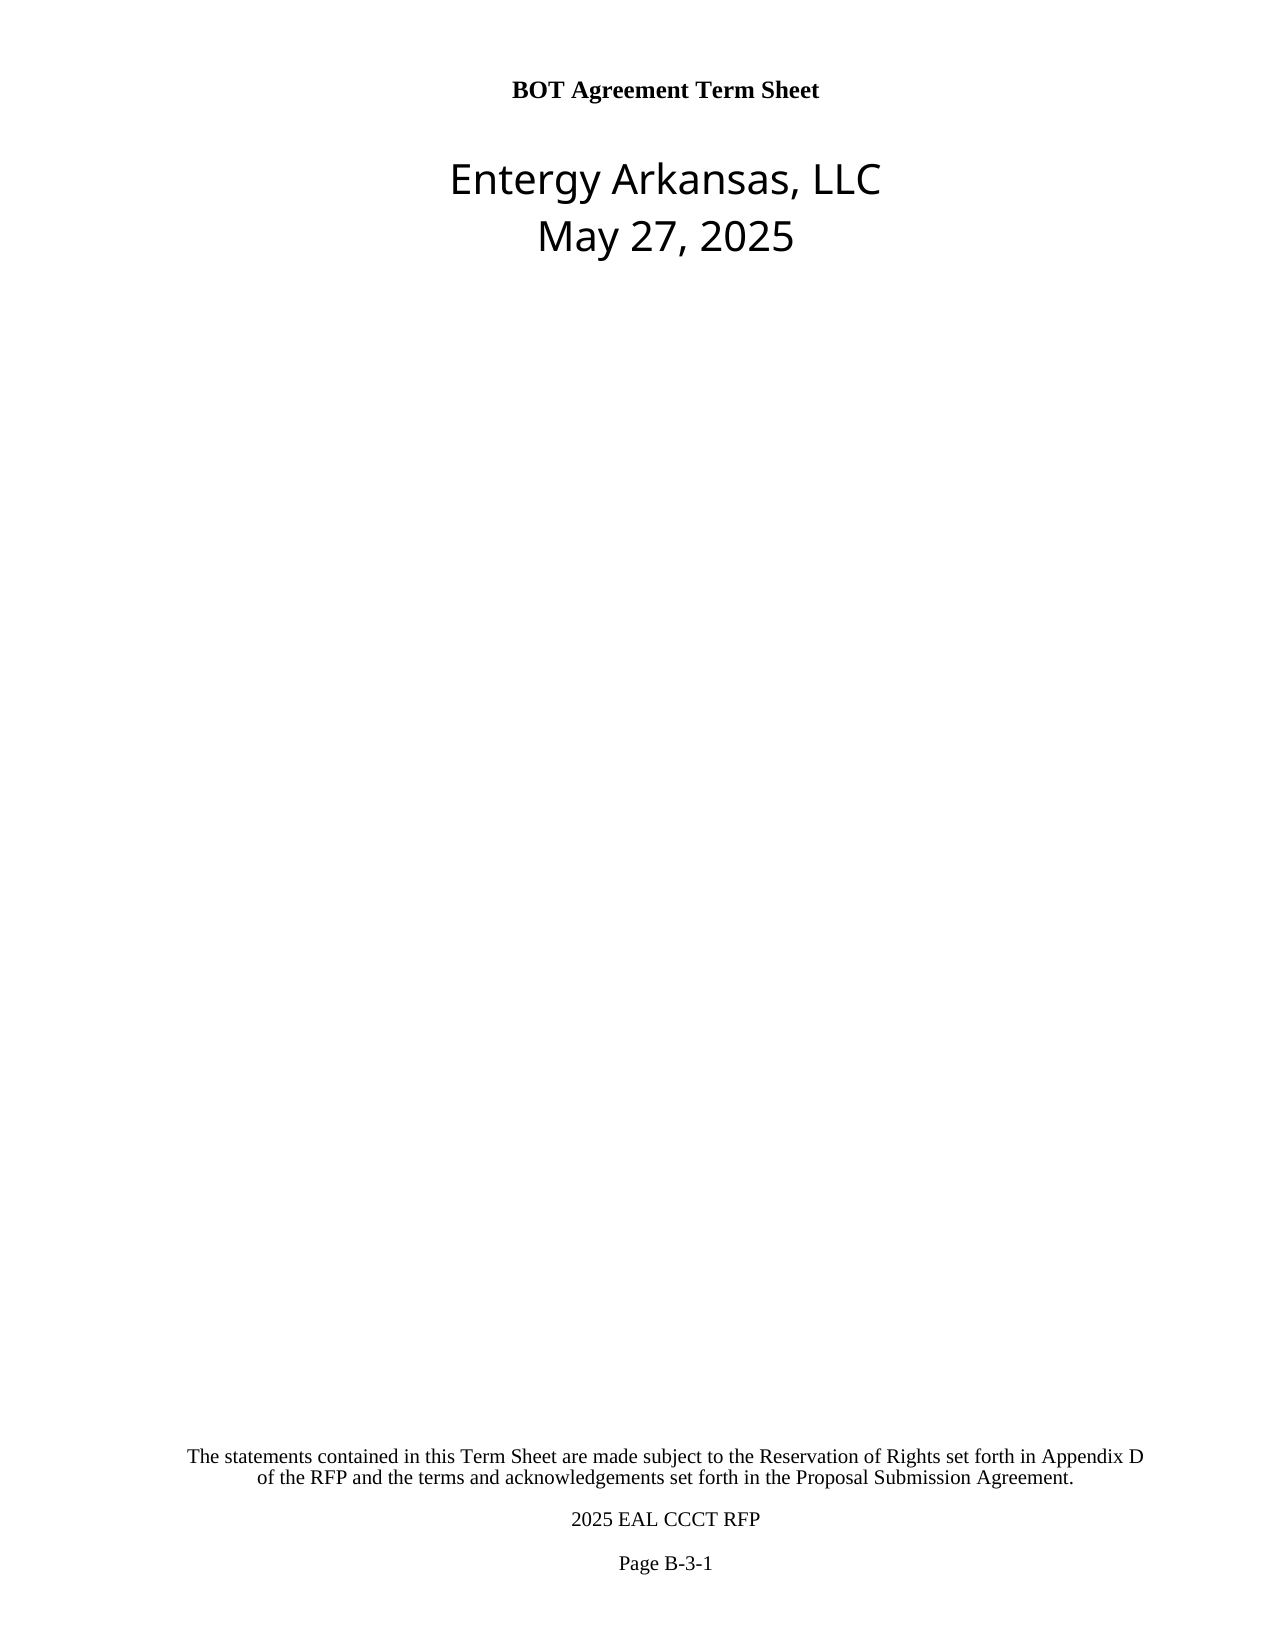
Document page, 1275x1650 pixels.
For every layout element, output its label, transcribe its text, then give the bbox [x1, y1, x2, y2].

text May 27, 2025 [150, 207, 1181, 263]
text Entergy Arkansas, LLC [150, 150, 1181, 207]
